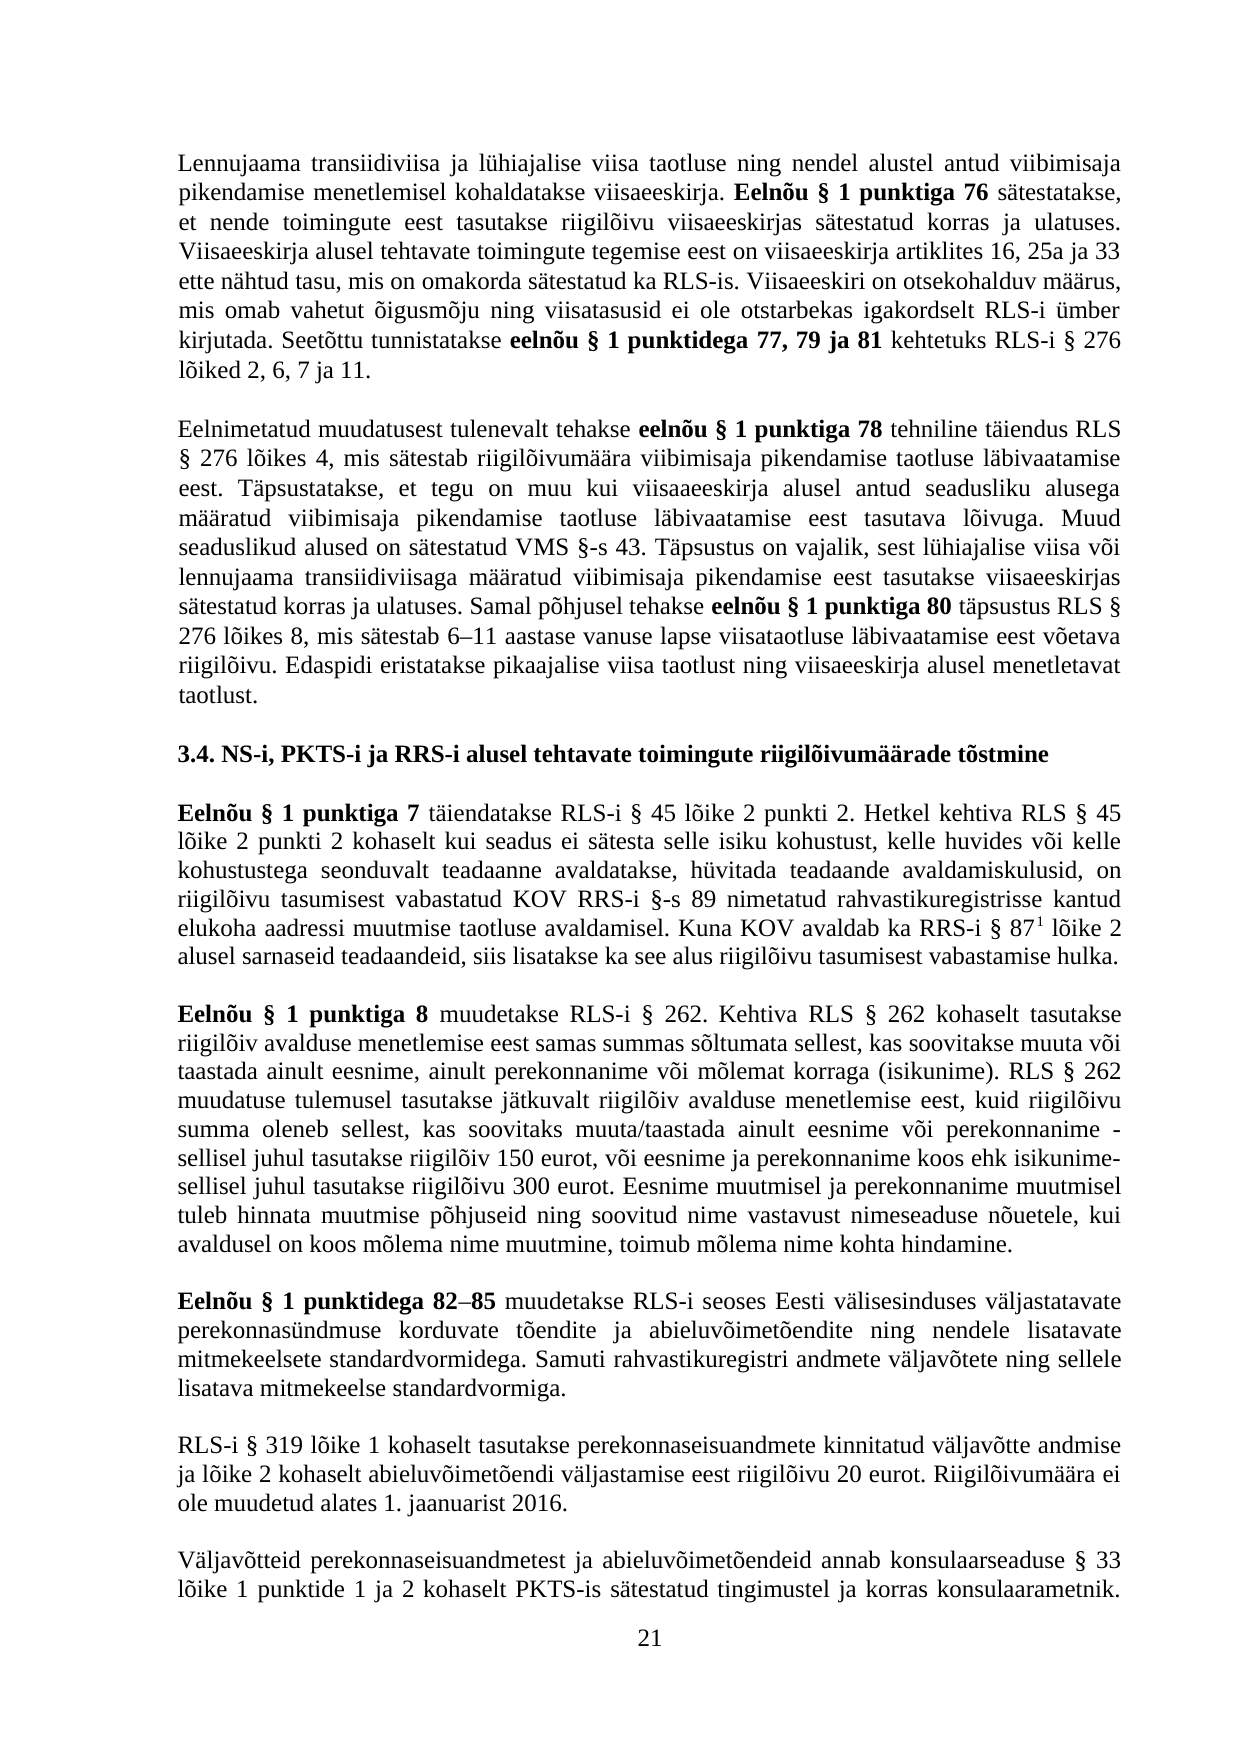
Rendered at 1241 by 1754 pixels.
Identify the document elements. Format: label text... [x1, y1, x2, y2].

text RLS-i § 319 lõike 1 kohaselt tasutakse perekonnaseisuandmete kinnitatud väljavõtte andmise ja lõike 2 kohaselt abieluvõimetõendi väljastamise eest riigilõivu 20 eurot. Riigilõivumäära ei ole muudetud alates 1. jaanuarist 2016. [177, 1430, 1122, 1516]
text Eelnõu § 1 punktidega 82–85 muudetakse RLS-i seoses Eesti välisesinduses väljastatavate perekonnasündmuse korduvate tõendite ja abieluvõimetõendite ning nendele lisatavate mitmekeelsete standardvormidega. Samuti rahvastikuregistri andmete väljavõtete ning sellele lisatava mitmekeelse standardvormiga. [177, 1286, 1122, 1401]
text Eelnõu § 1 punktiga 7 täiendatakse RLS-i § 45 lõike 2 punkti 2. Hetkel kehtiva RLS § 45 lõike 2 punkti 2 kohaselt kui seadus ei sätesta selle isiku kohustust, kelle huvides või kelle kohustustega seonduvalt teadaanne avaldatakse, hüvitada teadaande avaldamiskulusid, on riigilõivu tasumisest vabastatud KOV RRS-i §-s 89 nimetatud rahvastikuregistrisse kantud elukoha aadressi muutmise taotluse avaldamisel. Kuna KOV avaldab ka RRS-i § 871 lõike 2 alusel sarnaseid teadaandeid, siis lisatakse ka see alus riigilõivu tasumisest vabastamise hulka. [177, 798, 1122, 970]
text Eelnõu § 1 punktiga 8 muudetakse RLS-i § 262. Kehtiva RLS § 262 kohaselt tasutakse riigilõiv avalduse menetlemise eest samas summas sõltumata sellest, kas soovitakse muuta või taastada ainult eesnime, ainult perekonnanime või mõlemat korraga (isikunime). RLS § 262 muudatuse tulemusel tasutakse jätkuvalt riigilõiv avalduse menetlemise eest, kuid riigilõivu summa oleneb sellest, kas soovitaks muuta/taastada ainult eesnime või perekonnanime - sellisel juhul tasutakse riigilõiv 150 eurot, või eesnime ja perekonnanime koos ehk isikunime- sellisel juhul tasutakse riigilõivu 300 eurot. Eesnime muutmisel ja perekonnanime muutmisel tuleb hinnata muutmise põhjuseid ning soovitud nime vastavust nimeseaduse nõuetele, kui avaldusel on koos mõlema nime muutmine, toimub mõlema nime kohta hindamine. [177, 999, 1122, 1258]
text Eelnimetatud muudatusest tulenevalt tehakse eelnõu § 1 punktiga 78 tehniline täiendus RLS § 276 lõikes 4, mis sätestab riigilõivumäära viibimisaja pikendamise taotluse läbivaatamise eest. Täpsustatakse, et tegu on muu kui viisaaeeskirja alusel antud seadusliku alusega määratud viibimisaja pikendamise taotluse läbivaatamise eest tasutava lõivuga. Muud seaduslikud alused on sätestatud VMS §-s 43. Täpsustus on vajalik, sest lühiajalise viisa või lennujaama transiidiviisaga määratud viibimisaja pikendamise eest tasutakse viisaeeskirjas sätestatud korras ja ulatuses. Samal põhjusel tehakse eelnõu § 1 punktiga 80 täpsustus RLS § 276 lõikes 8, mis sätestab 6–11 aastase vanuse lapse viisataotluse läbivaatamise eest võetava riigilõivu. Edaspidi eristatakse pikaajalise viisa taotlust ning viisaeeskirja alusel menetletavat taotlust. [177, 414, 1122, 709]
text 3.4. NS-i, PKTS-i ja RRS-i alusel tehtavate toimingute riigilõivumäärade tõstmine [177, 739, 1122, 768]
text Lennujaama transiidiviisa ja lühiajalise viisa taotluse ning nendel alustel antud viibimisaja pikendamise menetlemisel kohaldatakse viisaeeskirja. Eelnõu § 1 punktiga 76 sätestatakse, et nende toimingute eest tasutakse riigilõivu viisaeeskirjas sätestatud korras ja ulatuses. Viisaeeskirja alusel tehtavate toimingute tegemise eest on viisaeeskirja artiklites 16, 25a ja 33 ette nähtud tasu, mis on omakorda sätestatud ka RLS-is. Viisaeeskiri on otsekohalduv määrus, mis omab vahetut õigusmõju ning viisatasusid ei ole otstarbekas igakordselt RLS-i ümber kirjutada. Seetõttu tunnistatakse eelnõu § 1 punktidega 77, 79 ja 81 kehtetuks RLS-i § 276 lõiked 2, 6, 7 ja 11. [177, 148, 1122, 383]
